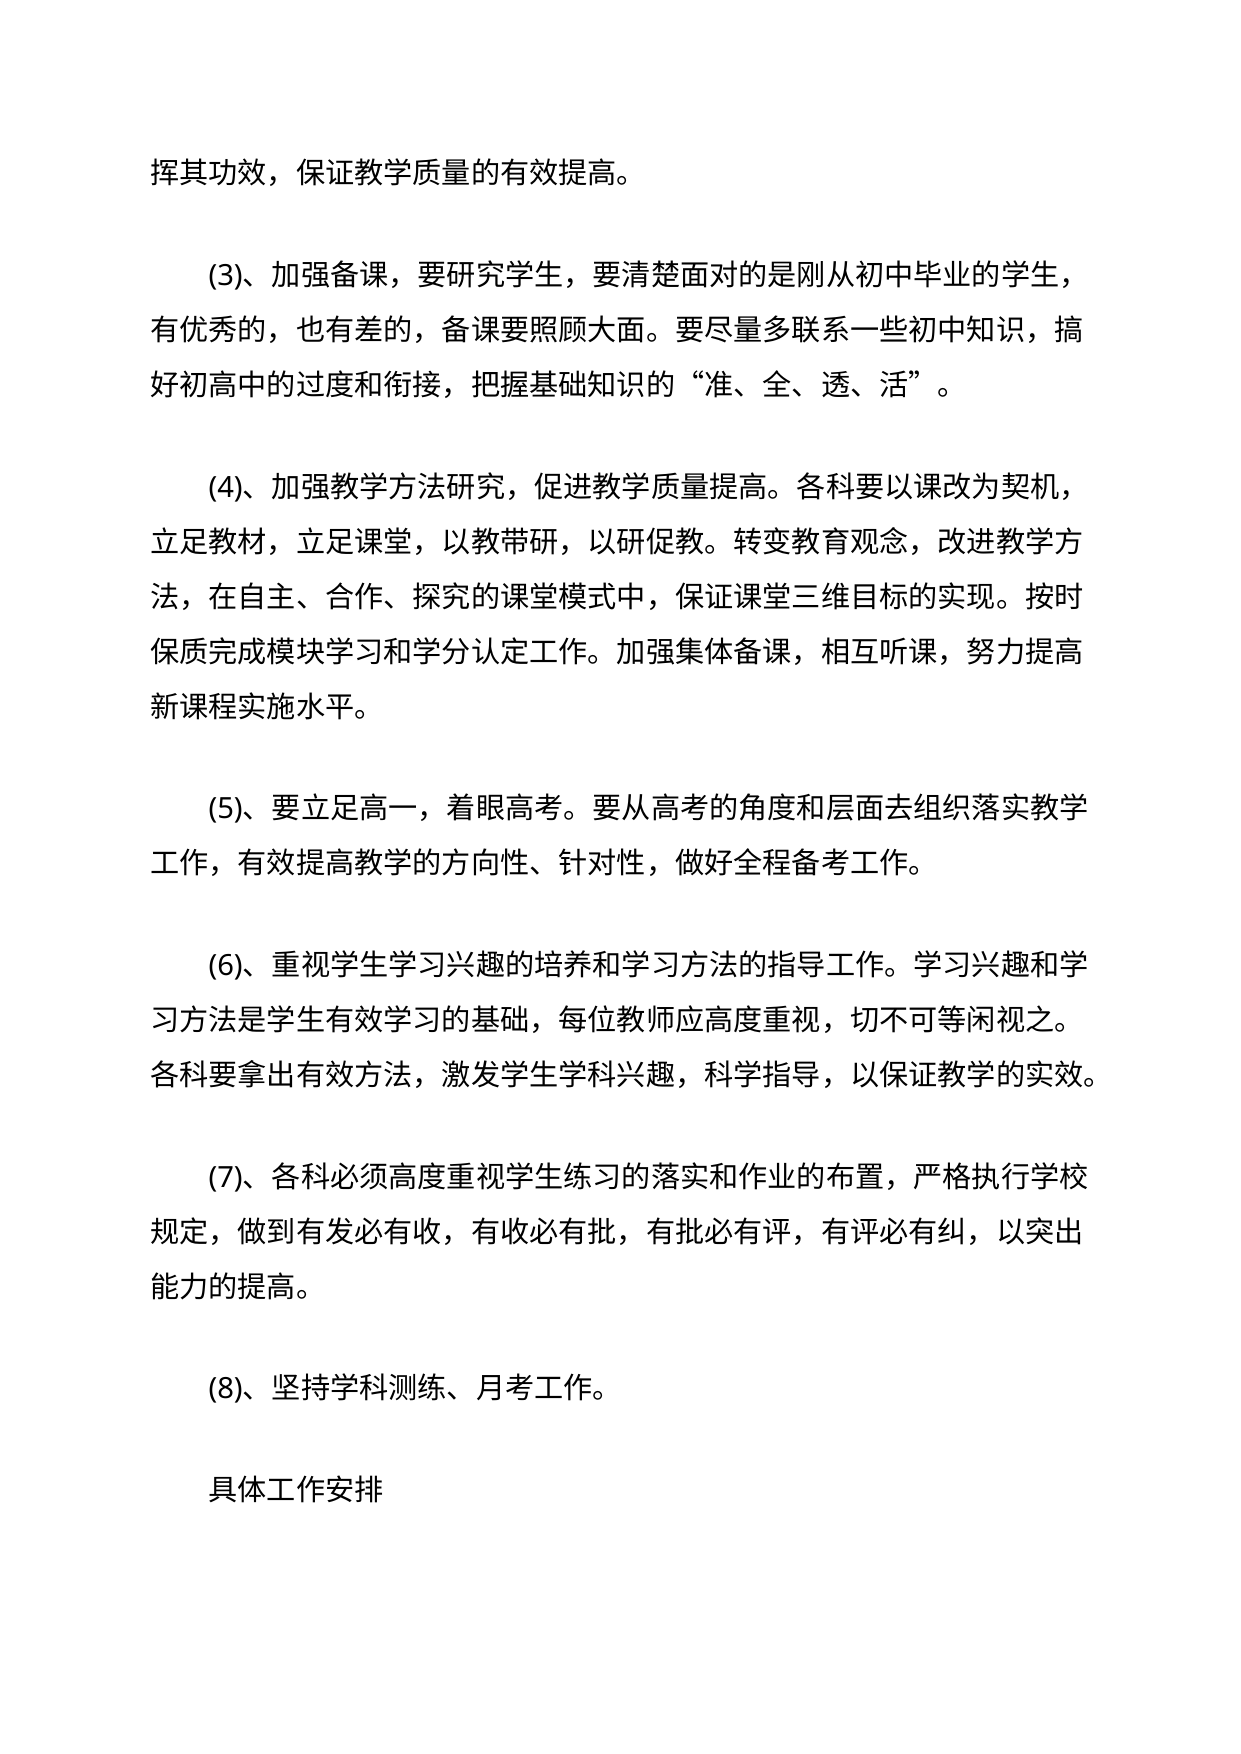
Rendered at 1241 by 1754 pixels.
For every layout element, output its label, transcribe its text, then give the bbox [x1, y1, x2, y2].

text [150, 150, 1090, 192]
text (4)、加强教学方法研究，促进教学质量提高。各科要以课改为契机，立足教材，立足课堂，以教带研，以研促教。转变教育观念，改进教学方法，在自主、合作、探究的课堂模式中，保证课堂三维目标的实现。按时保质完成模块学习和学分认定工作。加强集体备课，相互听课，努力提高新课程实施水平。 [150, 463, 1090, 725]
text (3)、加强备课，要研究学生，要清楚面对的是刚从初中毕业的学生，有优秀的，也有差的，备课要照顾大面。要尽量多联系一些初中知识，搞好初高中的过度和衔接，把握基础知识的“准、全、透、活”。 [150, 252, 1090, 404]
text (7)、各科必须高度重视学生练习的落实和作业的布置，严格执行学校规定，做到有发必有收，有收必有批，有批必有评，有评必有纠，以突出能力的提高。 [150, 1153, 1090, 1306]
text (5)、要立足高一，着眼高考。要从高考的角度和层面去组织落实教学工作，有效提高教学的方向性、针对性，做好全程备考工作。 [150, 785, 1090, 882]
text (8)、坚持学科测练、月考工作。 [150, 1365, 1090, 1407]
text (6)、重视学生学习兴趣的培养和学习方法的指导工作。学习兴趣和学习方法是学生有效学习的基础，每位教师应高度重视，切不可等闲视之。各科要拿出有效方法，激发学生学科兴趣，科学指导，以保证教学的实效。 [150, 942, 1090, 1094]
text 具体工作安排 [150, 1467, 1090, 1509]
